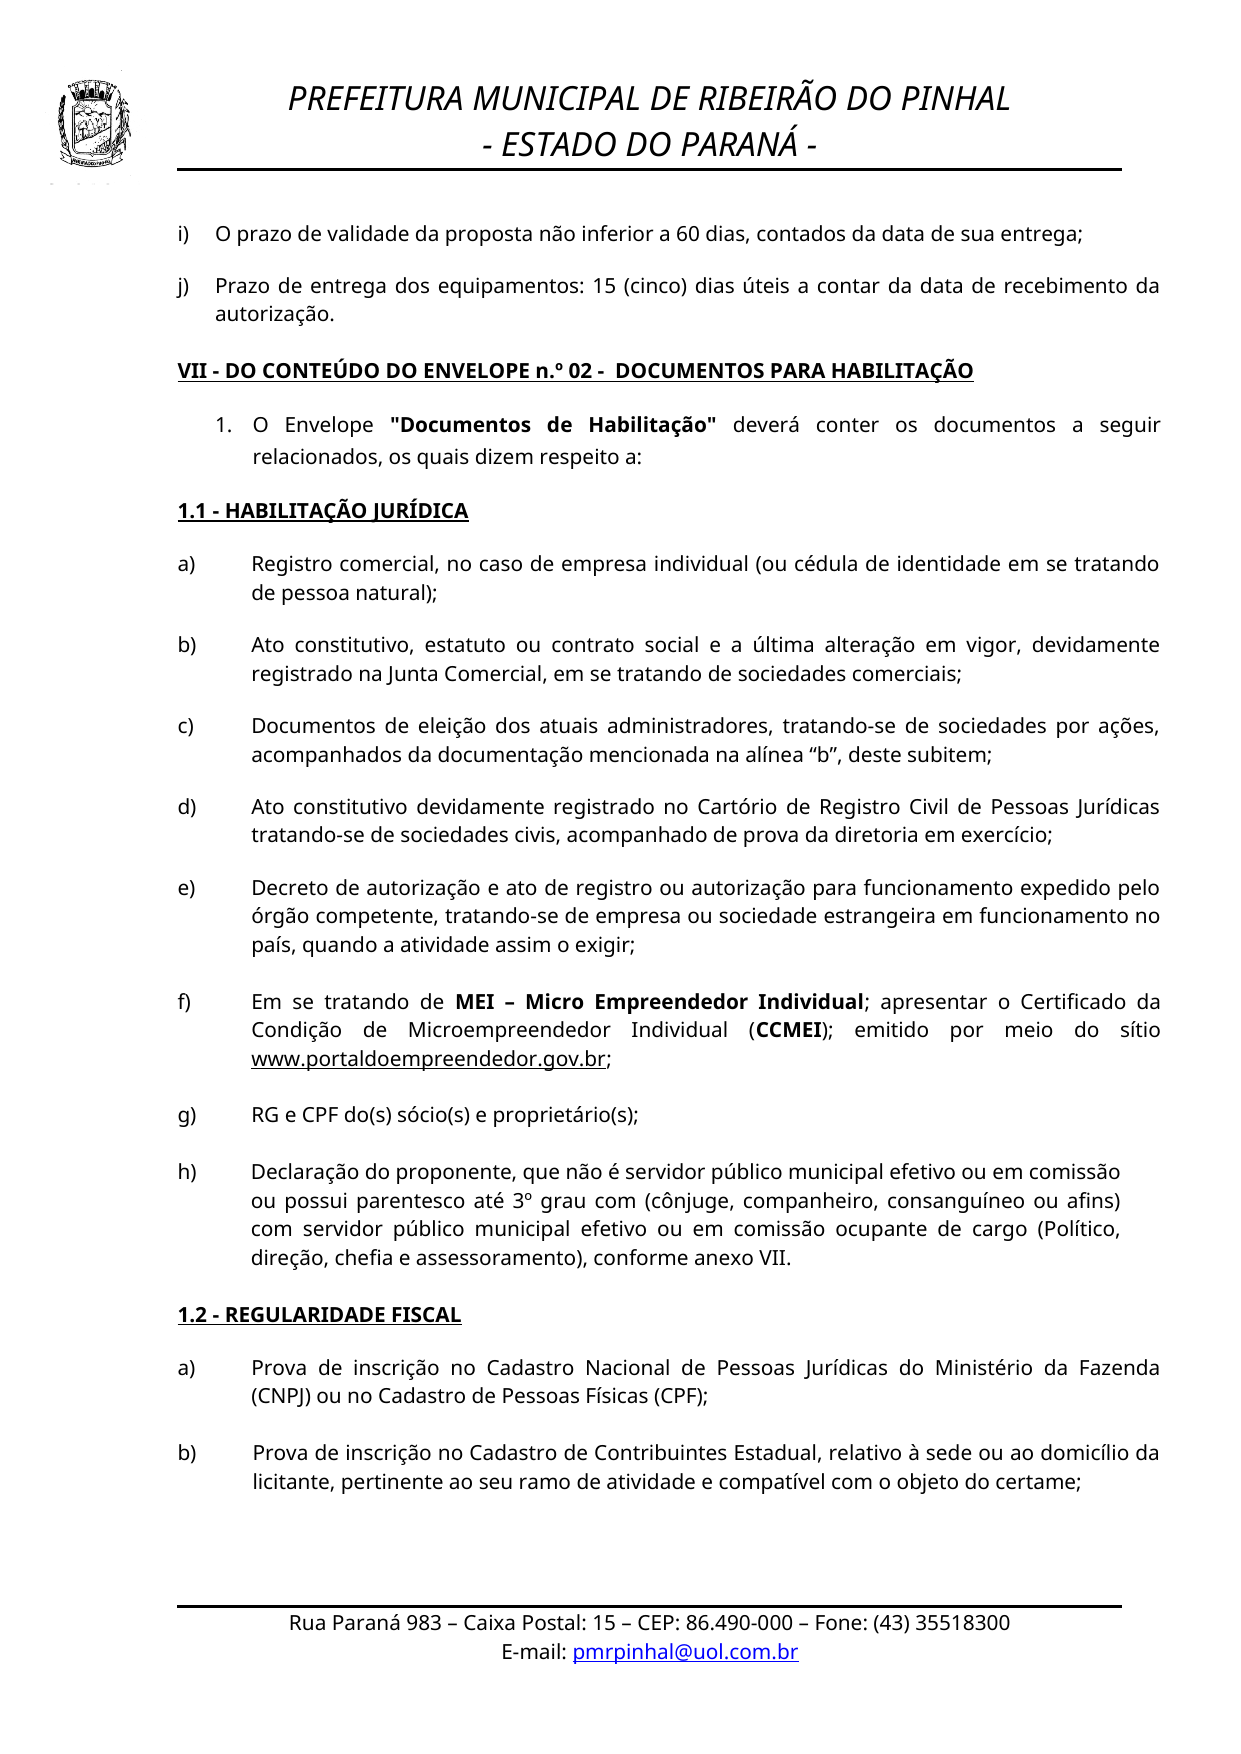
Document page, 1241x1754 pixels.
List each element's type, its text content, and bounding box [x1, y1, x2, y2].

text c) Documentos de eleição dos atuais administradores, tratando-se de sociedades por ações, acompanhados da documentação mencionada na alínea “b”, deste subitem; [177, 711, 1161, 768]
text g) RG e CPF do(s) sócio(s) e proprietário(s); [177, 1101, 1161, 1129]
picture [44, 65, 147, 185]
text d) Ato constitutivo devidamente registrado no Cartório de Registro Civil de Pessoas Jurídicas tratando-se de sociedades civis, acompanhado de prova da diretoria em exercício; [177, 792, 1161, 849]
list Prova de inscrição no Cadastro de Contribuintes Estadual, relativo à sede ou ao domicílio da licitante, pertinente ao seu ramo de atividade e compatível com o objeto do certame; [177, 1438, 1161, 1495]
text h) Declaração do proponente, que não é servidor público municipal efetivo ou em comissão ou possui parentesco até 3º grau com (cônjuge, companheiro, consanguíneo ou afins) com servidor público municipal efetivo ou em comissão ocupante de cargo (Político, direção, chefia e assessoramento), conforme anexo VII. [177, 1157, 1122, 1271]
text a) Registro comercial, no caso de empresa individual (ou cédula de identidade em se tratando de pessoa natural); [177, 549, 1161, 606]
list Prazo de entrega dos equipamentos: 15 (cinco) dias úteis a contar da data de recebimento da autorização. [177, 271, 1161, 328]
text e) Decreto de autorização e ato de registro ou autorização para funcionamento expedido pelo órgão competente, tratando-se de empresa ou sociedade estrangeira em funcionamento no país, quando a atividade assim o exigir; [177, 873, 1161, 958]
list O prazo de validade da proposta não inferior a 60 dias, contados da data de sua entrega; [177, 219, 1161, 247]
text VII - DO CONTEÚDO DO ENVELOPE n.º 02 - DOCUMENTOS PARA HABILITAÇÃO [177, 356, 1161, 385]
text 1.1 - HABILITAÇÃO JURÍDICA [177, 496, 1161, 524]
text b) Ato constitutivo, estatuto ou contrato social e a última alteração em vigor, devidamente registrado na Junta Comercial, em se tratando de sociedades comerciais; [177, 630, 1161, 687]
list O Envelope "Documentos de Habilitação" deverá conter os documentos a seguir relacionados, os quais dizem respeito a: [215, 410, 1161, 471]
text 1.2 - REGULARIDADE FISCAL [177, 1300, 1161, 1328]
text f) Em se tratando de MEI – Micro Empreendedor Individual; apresentar o Certificado da Condição de Microempreendedor Individual (CCMEI); emitido por meio do sítio www.portaldoempreendedor.gov.br; [177, 987, 1161, 1072]
text a) Prova de inscrição no Cadastro Nacional de Pessoas Jurídicas do Ministério da Fazenda (CNPJ) ou no Cadastro de Pessoas Físicas (CPF); [177, 1353, 1161, 1410]
